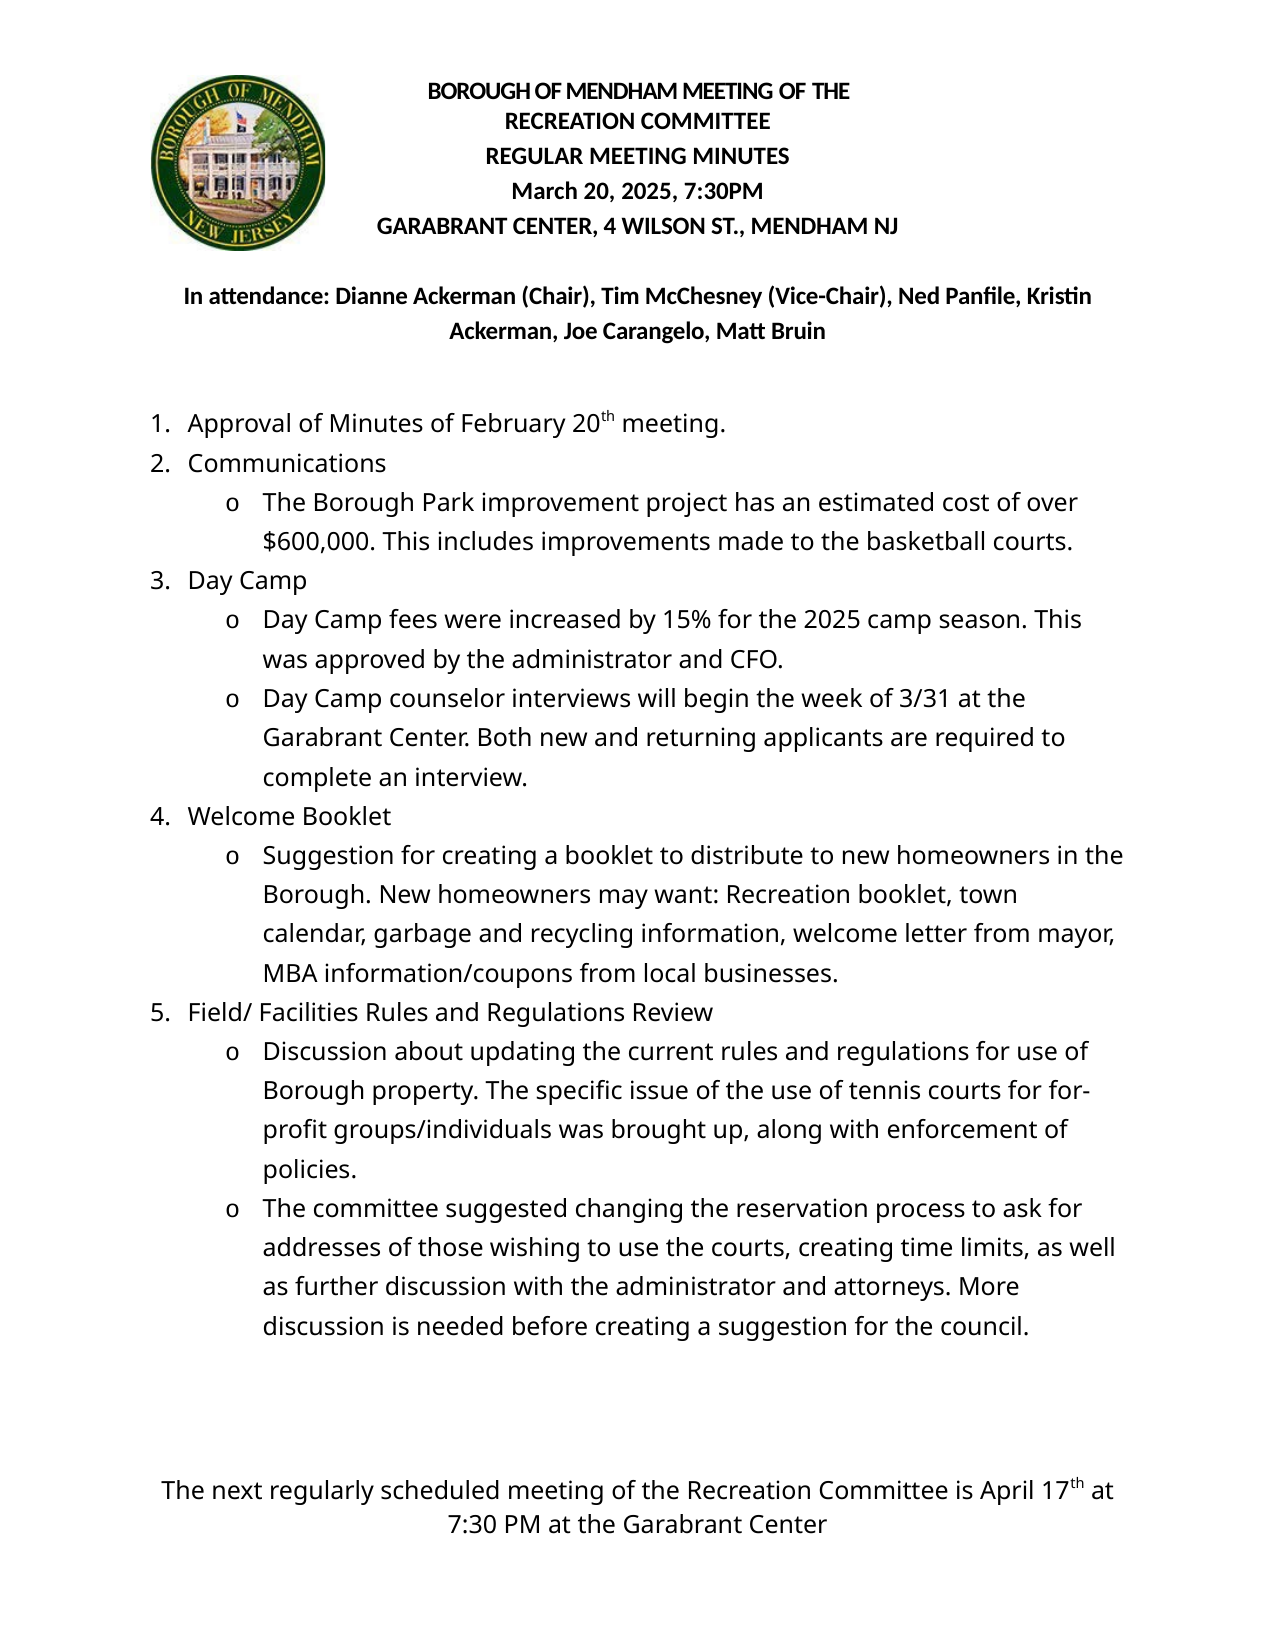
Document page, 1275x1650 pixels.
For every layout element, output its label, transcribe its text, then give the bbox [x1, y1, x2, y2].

picture [150, 75, 325, 251]
list Communications [150, 445, 1125, 479]
list Day Camp [150, 563, 1125, 597]
list Day Camp counselor interviews will begin the week of 3/31 at the Garabrant Center. Both new and returning applicants are required to complete an interview. [225, 681, 1125, 793]
list Day Camp fees were increased by 15% for the 2025 camp season. This was approved by the administrator and CFO. [225, 602, 1125, 676]
list Discussion about updating the current rules and regulations for use of Borough property. The specific issue of the use of tennis courts for for-profit groups/individuals was brought up, along with enforcement of policies. [225, 1034, 1125, 1185]
list The committee suggested changing the reservation process to ask for addresses of those wishing to use the courts, creating time limits, as well as further discussion with the administrator and attorneys. More discussion is needed before creating a suggestion for the council. [225, 1191, 1125, 1342]
list The Borough Park improvement project has an estimated cost of over $600,000. This includes improvements made to the basketball courts. [225, 484, 1125, 558]
list Field/ Facilities Rules and Regulations Review [150, 994, 1125, 1028]
list Approval of Minutes of February 20th meeting. [150, 406, 1125, 440]
list Suggestion for creating a booklet to distribute to new homeowners in the Borough. New homeowners may want: Recreation booklet, town calendar, garbage and recycling information, welcome letter from mayor, MBA information/coupons from local businesses. [225, 838, 1125, 989]
list Welcome Booklet [150, 798, 1125, 832]
